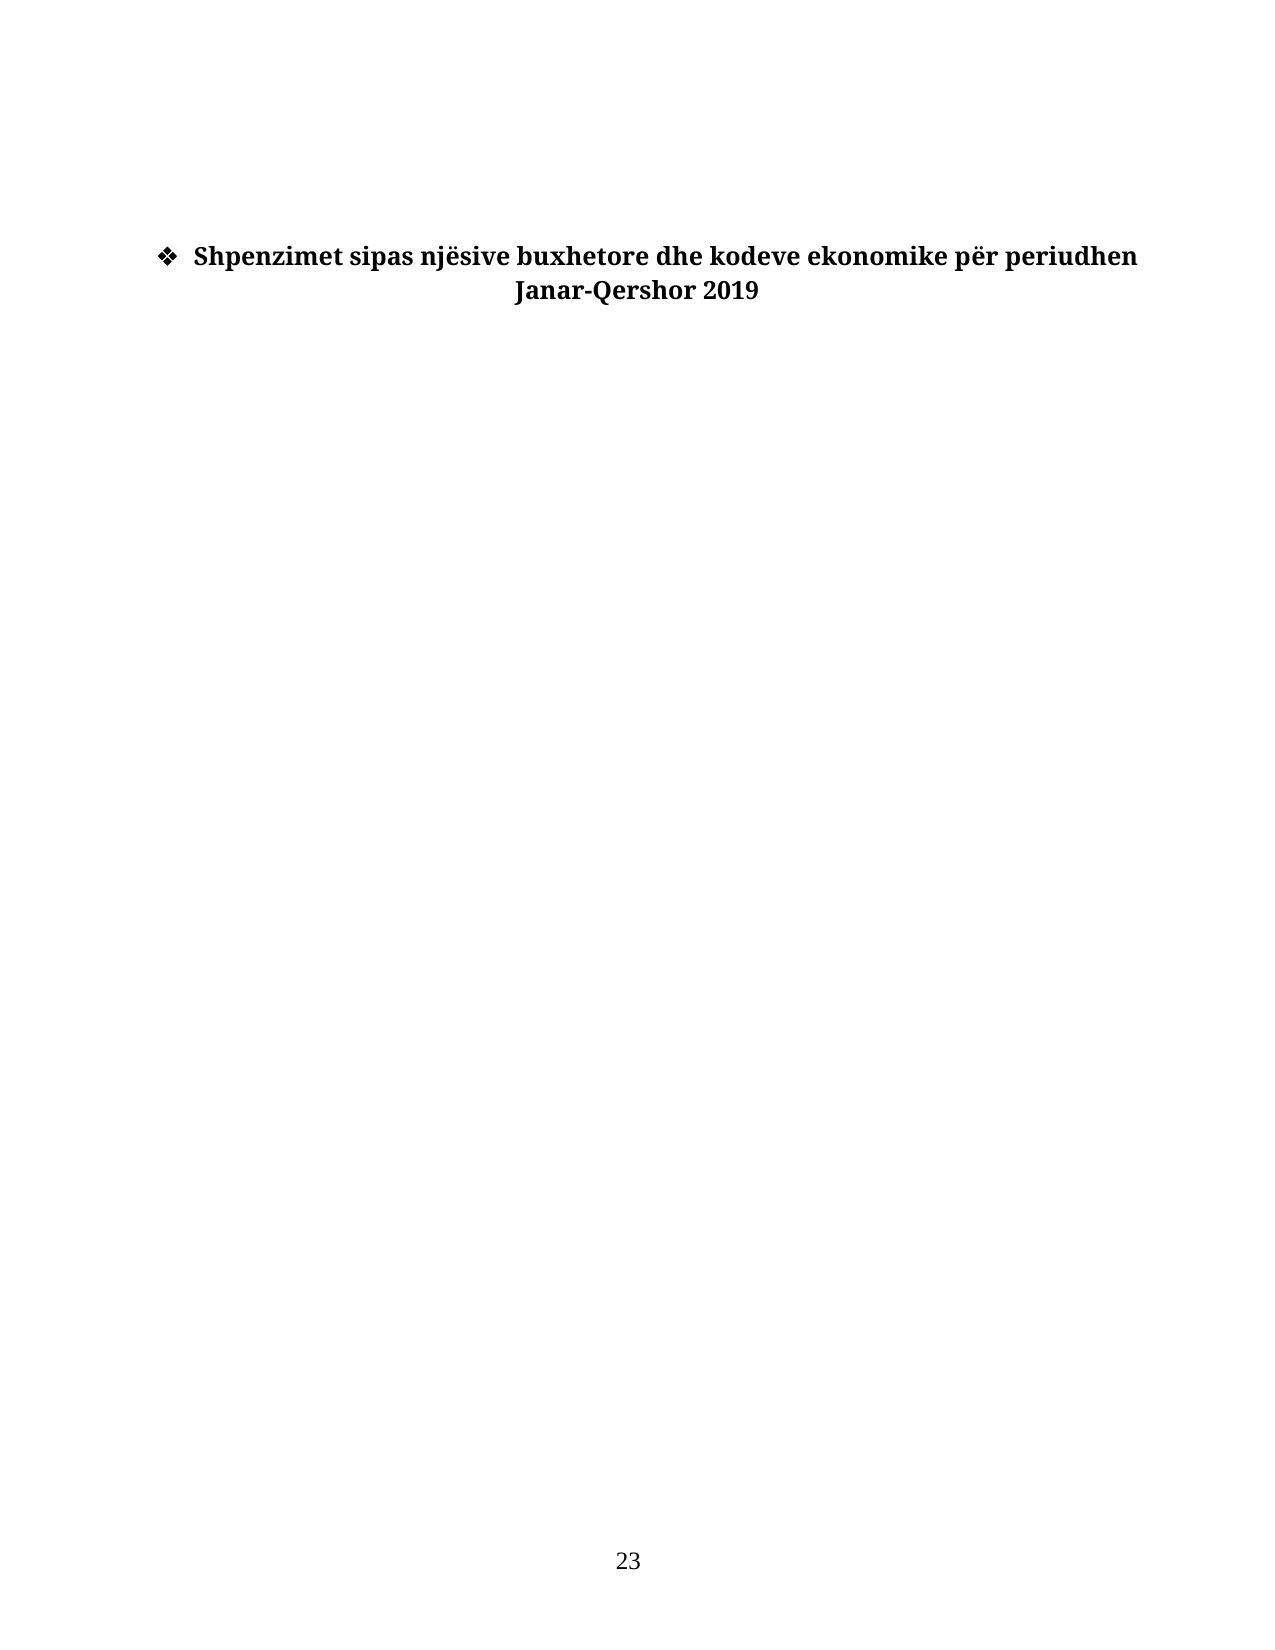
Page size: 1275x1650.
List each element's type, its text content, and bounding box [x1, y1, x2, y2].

list Shpenzimet sipas njësive buxhetore dhe kodeve ekonomike për periudhen [112, 238, 1181, 272]
list Janar-Qershor 2019 [150, 272, 1181, 307]
